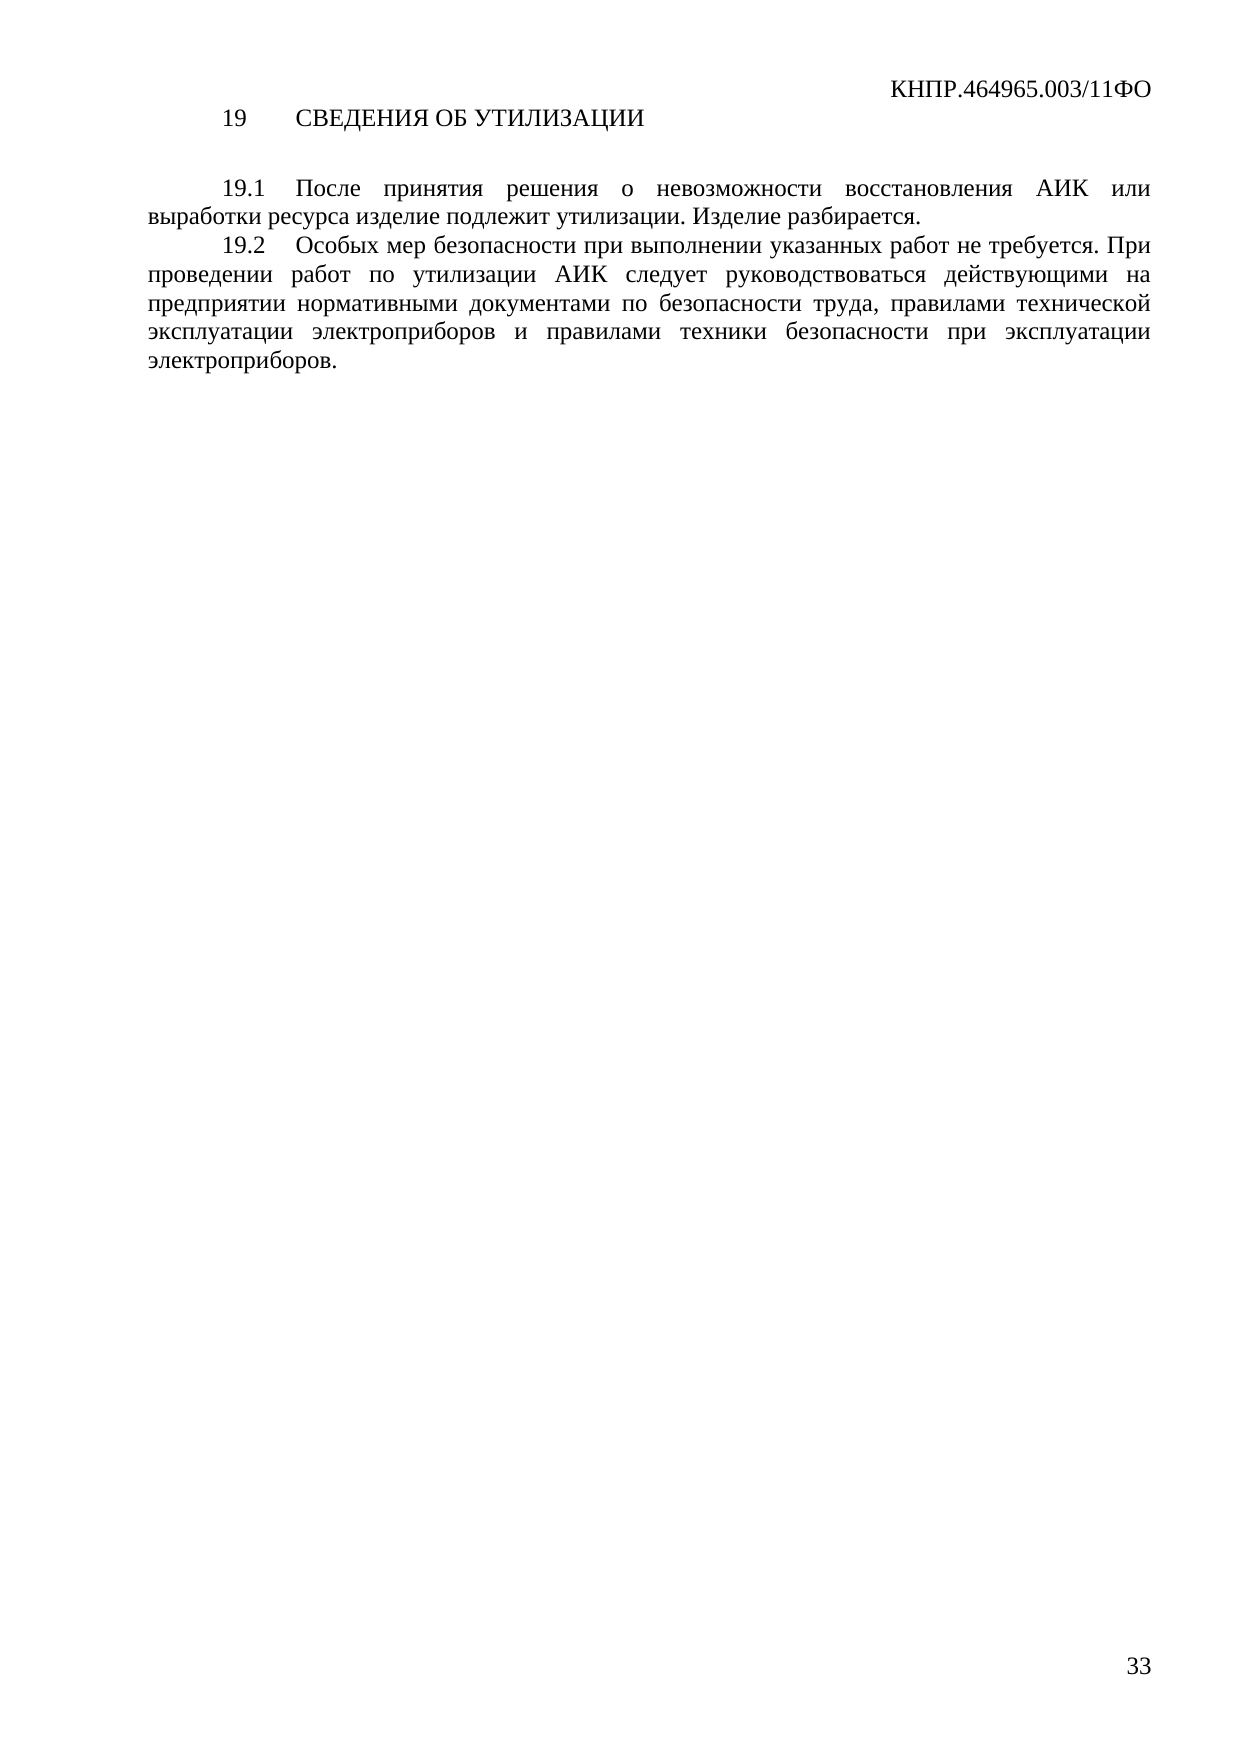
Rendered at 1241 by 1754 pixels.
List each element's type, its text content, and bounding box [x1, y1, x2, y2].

list Особых мер безопасности при выполнении указанных работ не требуется. При проведении работ по утилизации АИК следует руководствоваться действующими на предприятии нормативными документами по безопасности труда, правилами технической эксплуатации электроприборов и правилами техники безопасности при эксплуатации электроприборов. [148, 230, 1152, 374]
subtitle СВЕДЕНИЯ ОБ УТИЛИЗАЦИИ [148, 103, 1152, 131]
list После принятия решения о невозможности восстановления АИК или выработки ресурса изделие подлежит утилизации. Изделие разбирается. [148, 173, 1152, 230]
